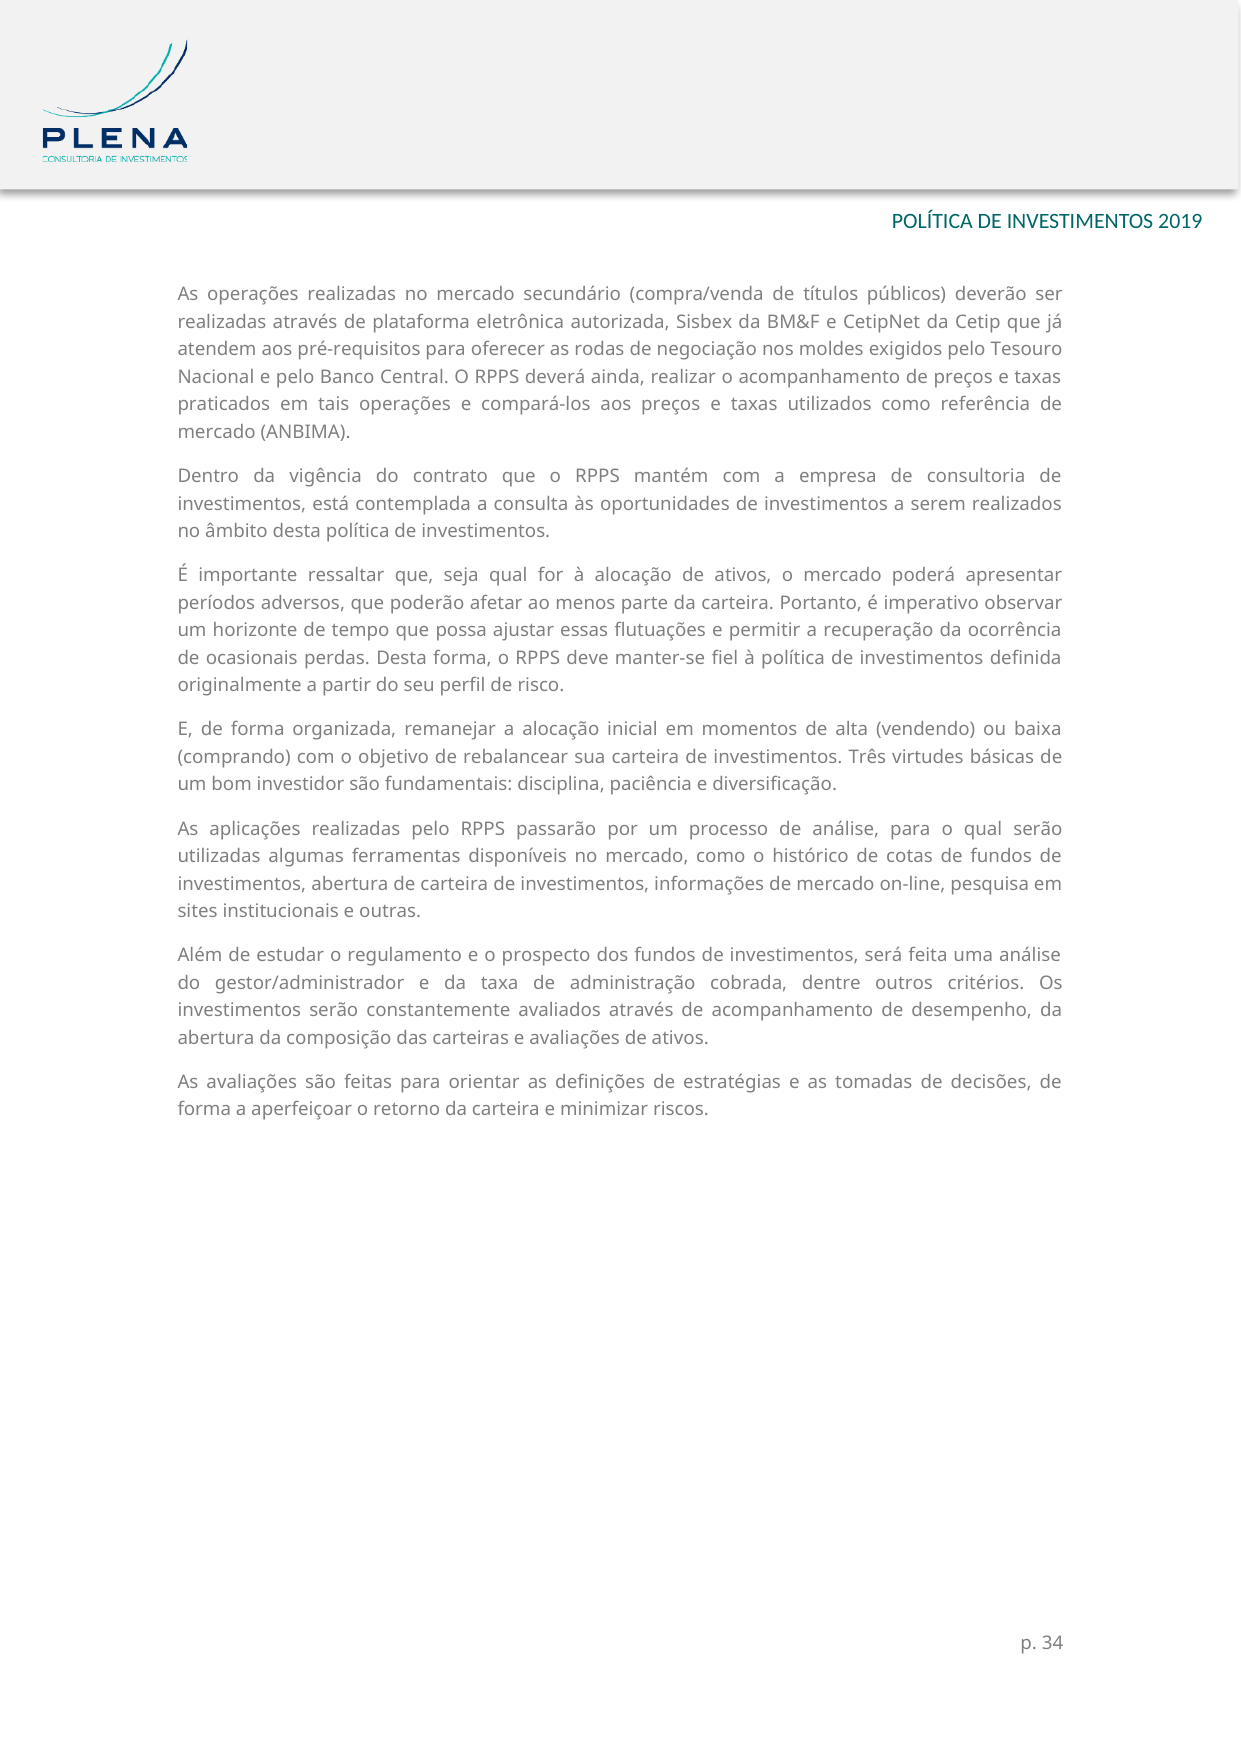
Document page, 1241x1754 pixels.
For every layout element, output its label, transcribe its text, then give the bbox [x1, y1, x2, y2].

text As aplicações realizadas pelo RPPS passarão por um processo de análise, para o qual serão utilizadas algumas ferramentas disponíveis no mercado, como o histórico de cotas de fundos de investimentos, abertura de carteira de investimentos, informações de mercado on-line, pesquisa em sites institucionais e outras. [177, 815, 1063, 923]
text E, de forma organizada, remanejar a alocação inicial em momentos de alta (vendendo) ou baixa (comprando) com o objetivo de rebalancear sua carteira de investimentos. Três virtudes básicas de um bom investidor são fundamentais: disciplina, paciência e diversificação. [177, 716, 1063, 796]
text É importante ressaltar que, seja qual for à alocação de ativos, o mercado poderá apresentar períodos adversos, que poderão afetar ao menos parte da carteira. Portanto, é imperativo observar um horizonte de tempo que possa ajustar essas flutuações e permitir a recuperação da ocorrência de ocasionais perdas. Desta forma, o RPPS deve manter-se fiel à política de investimentos definida originalmente a partir do seu perfil de risco. [177, 561, 1063, 697]
text As avaliações são feitas para orientar as definições de estratégias e as tomadas de decisões, de forma a aperfeiçoar o retorno da carteira e minimizar riscos. [177, 1068, 1063, 1121]
picture [42, 39, 188, 162]
text Além de estudar o regulamento e o prospecto dos fundos de investimentos, será feita uma análise do gestor/administrador e da taxa de administração cobrada, dentre outros critérios. Os investimentos serão constantemente avaliados através de acompanhamento de desempenho, da abertura da composição das carteiras e avaliações de ativos. [177, 941, 1063, 1049]
text Dentro da vigência do contrato que o RPPS mantém com a empresa de consultoria de investimentos, está contemplada a consulta às oportunidades de investimentos a serem realizados no âmbito desta política de investimentos. [177, 462, 1063, 543]
text As operações realizadas no mercado secundário (compra/venda de títulos públicos) deverão ser realizadas através de plataforma eletrônica autorizada, Sisbex da BM&F e CetipNet da Cetip que já atendem aos pré-requisitos para oferecer as rodas de negociação nos moldes exigidos pelo Tesouro Nacional e pelo Banco Central. O RPPS deverá ainda, realizar o acompanhamento de preços e taxas praticados em tais operações e compará-los aos preços e taxas utilizados como referência de mercado (ANBIMA). [177, 281, 1063, 444]
